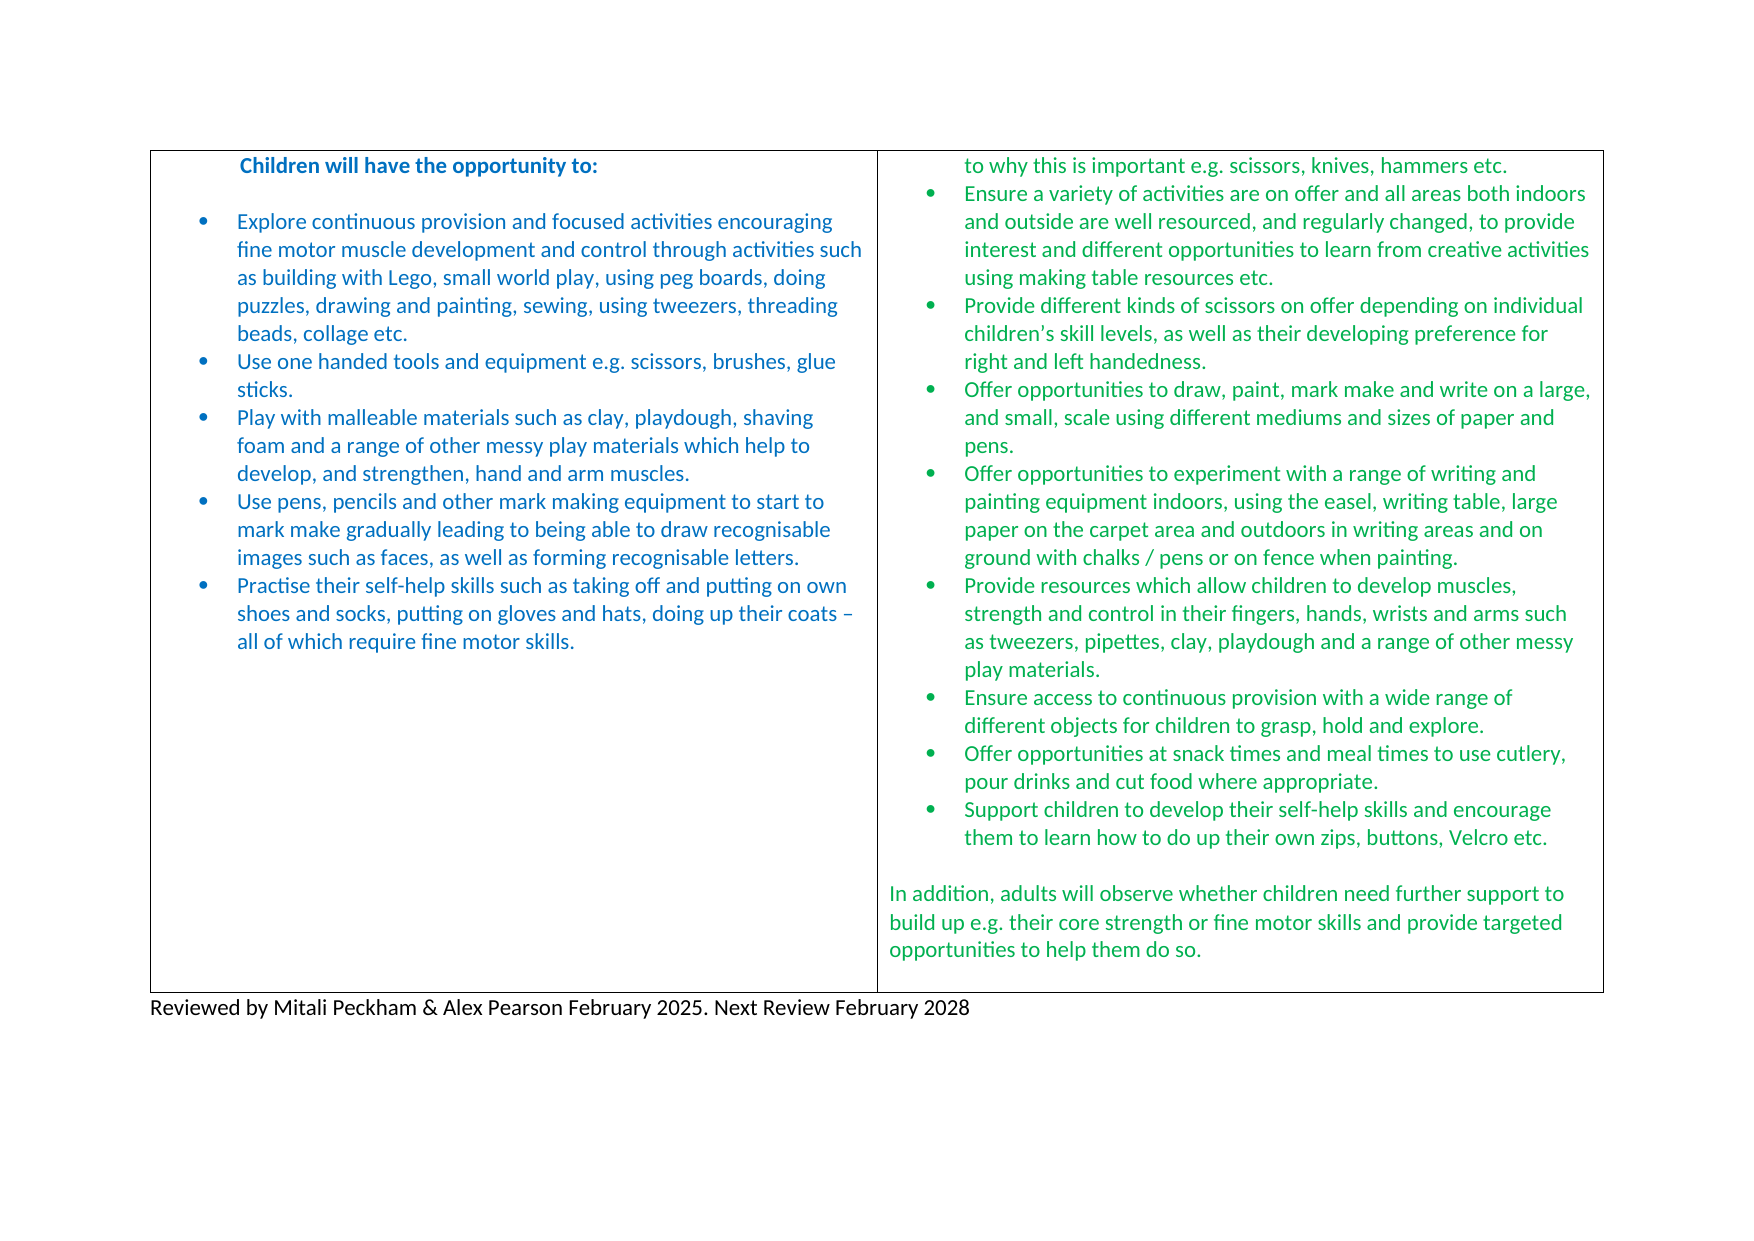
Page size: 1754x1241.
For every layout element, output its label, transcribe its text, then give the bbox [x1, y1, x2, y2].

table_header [878, 151, 1603, 992]
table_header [151, 151, 877, 992]
text Reviewed by Mitali Peckham & Alex Pearson February 2025. Next Review February 2028 [150, 993, 1604, 1021]
